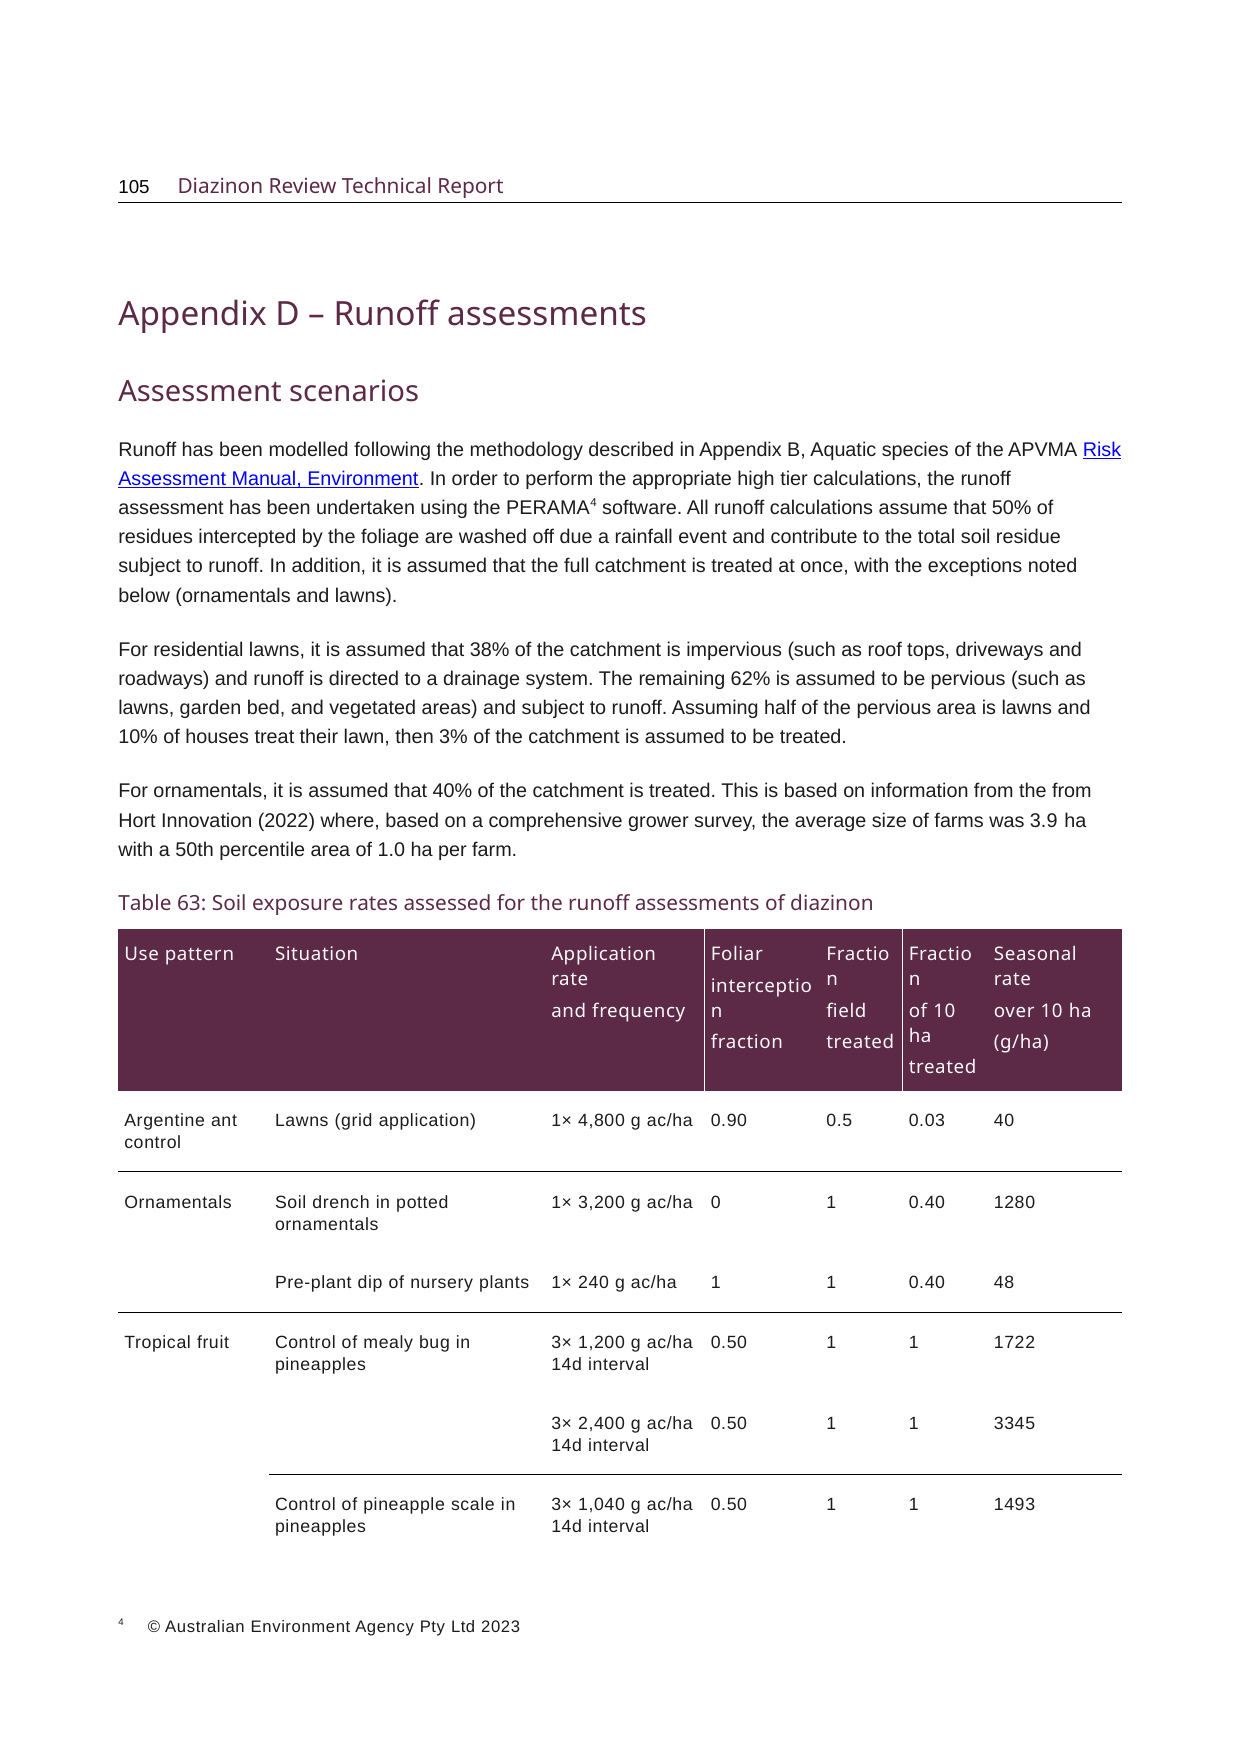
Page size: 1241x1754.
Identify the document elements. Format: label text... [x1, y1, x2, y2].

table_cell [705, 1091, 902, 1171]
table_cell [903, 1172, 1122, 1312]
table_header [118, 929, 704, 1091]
text Assessment scenarios [118, 374, 1122, 408]
text For residential lawns, it is assumed that 38% of the catchment is impervious (such as roof tops, driveways and roadways) and runoff is directed to a drainage system. The remaining 62% is assumed to be pervious (such as lawns, garden bed, and vegetated areas) and subject to runoff. Assuming half of the pervious area is lawns and 10% of houses treat their lawn, then 3% of the catchment is assumed to be treated. [118, 633, 1122, 749]
text For ornamentals, it is assumed that 40% of the catchment is treated. This is based on information from the from Hort Innovation (2022) where, based on a comprehensive grower survey, the average size of farms was 3.9 ha with a 50th percentile area of 1.0 ha per farm. [118, 774, 1122, 862]
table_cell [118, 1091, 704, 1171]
text Appendix D – Runoff assessments [118, 295, 1122, 333]
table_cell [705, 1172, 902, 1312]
text Runoff has been modelled following the methodology described in Appendix B, Aquatic species of the APVMA Risk Assessment Manual, Environment. In order to perform the appropriate high tier calculations, the runoff assessment has been undertaken using the PERAMA software. All runoff calculations assume that 50% of residues intercepted by the foliage are washed off due a rainfall event and contribute to the total soil residue subject to runoff. In addition, it is assumed that the full catchment is treated at once, with the exceptions noted below (ornamentals and lawns). [118, 433, 1122, 608]
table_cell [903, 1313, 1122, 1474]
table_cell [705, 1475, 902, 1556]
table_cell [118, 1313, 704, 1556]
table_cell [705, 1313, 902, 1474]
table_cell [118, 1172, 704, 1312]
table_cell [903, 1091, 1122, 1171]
text Table 63: Soil exposure rates assessed for the runoff assessments of diazinon [118, 887, 1122, 916]
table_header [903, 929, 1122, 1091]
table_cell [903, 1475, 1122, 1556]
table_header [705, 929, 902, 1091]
